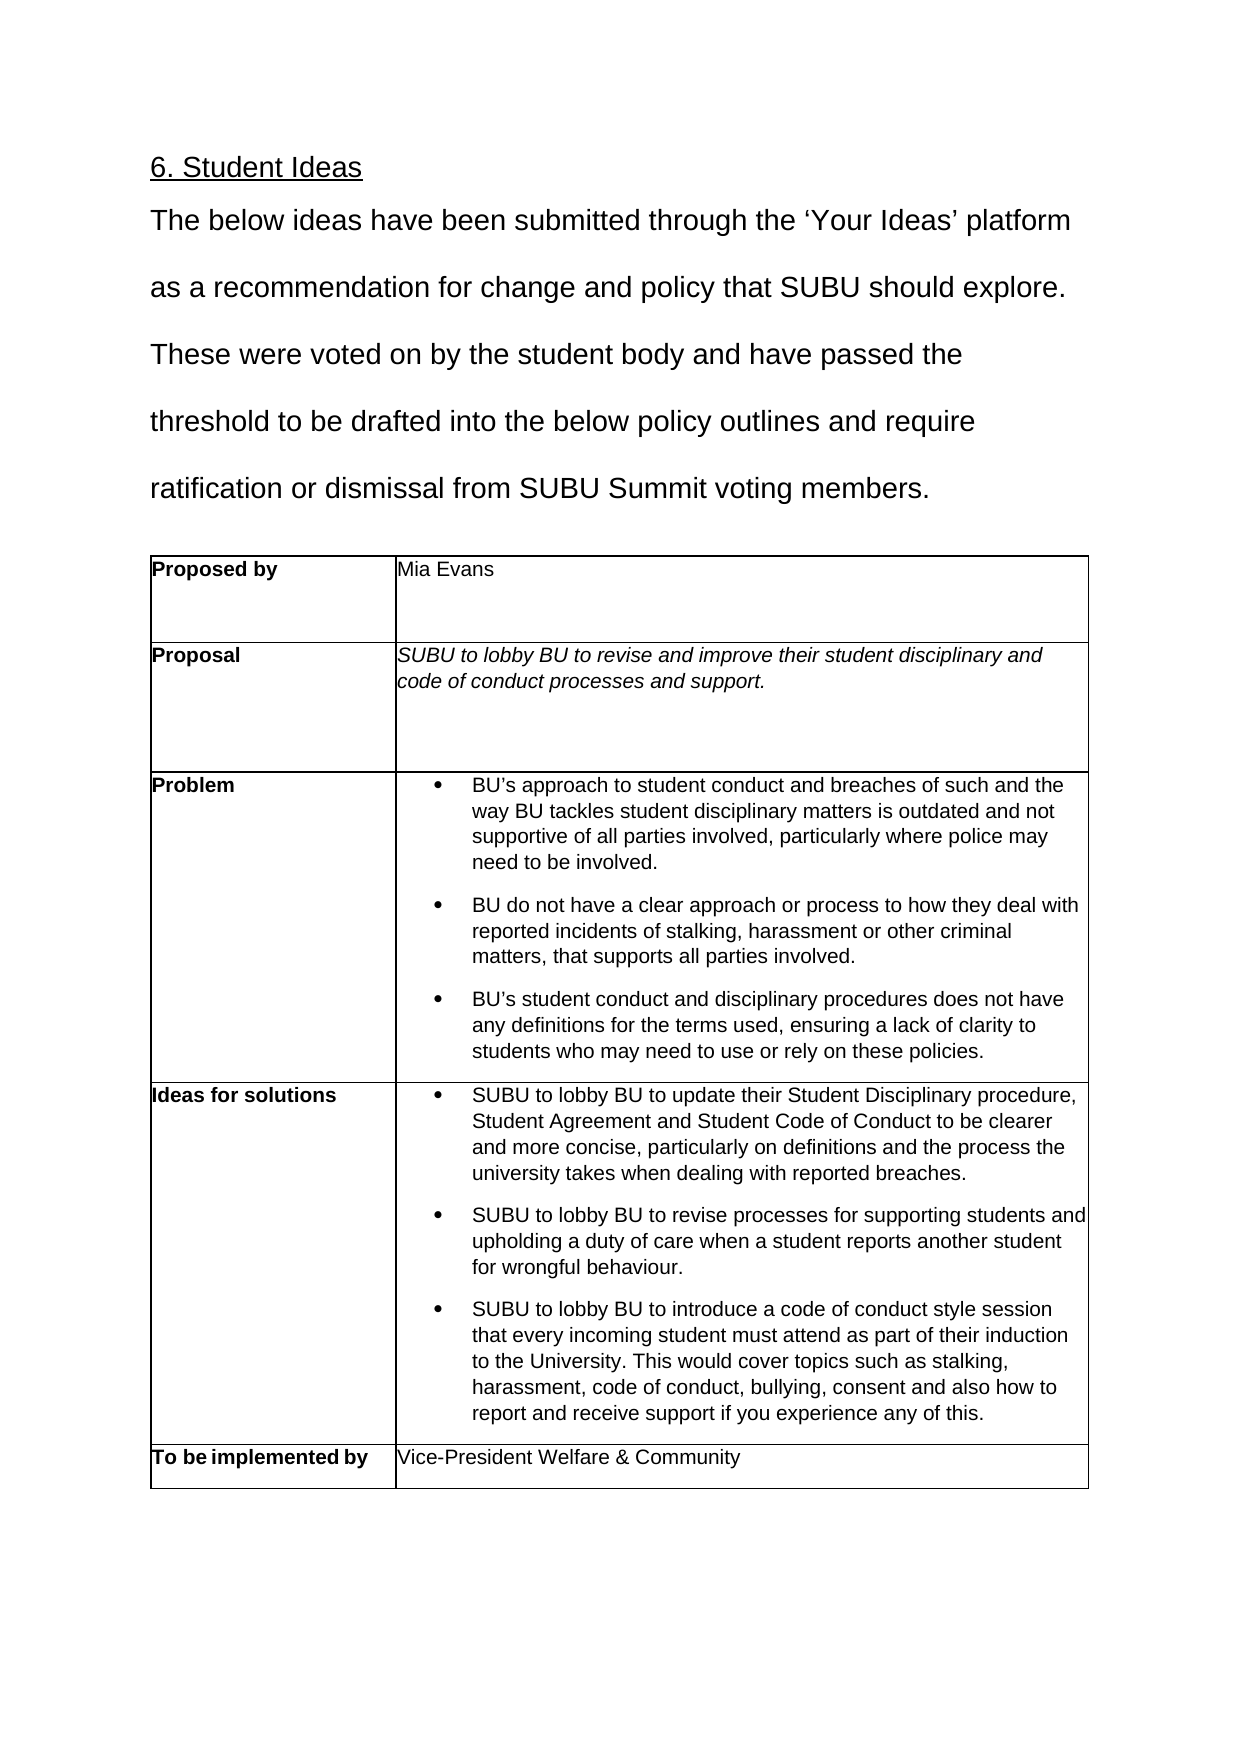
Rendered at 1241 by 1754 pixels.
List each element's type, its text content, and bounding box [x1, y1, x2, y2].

table_cell Ideas for solutions [152, 1083, 395, 1443]
table_cell SUBU to lobby BU to revise and improve their student disciplinary and code of conduct processes and support. [397, 643, 1088, 771]
table_cell Vice-President Welfare & Community [397, 1445, 1088, 1488]
table_cell To be implemented by [152, 1445, 395, 1488]
table_header Mia Evans [397, 557, 1088, 642]
table_cell Problem [152, 773, 395, 1081]
table_cell Proposal [152, 643, 395, 771]
text The below ideas have been submitted through the ‘Your Ideas’ platform as a recommendation for change and policy that SUBU should explore. These were voted on by the student body and have passed the threshold to be drafted into the below policy outlines and require ratification or dismissal from SUBU Summit voting members. [150, 203, 1090, 505]
table_header Proposed by [152, 557, 395, 642]
text 6. Student Ideas [150, 150, 1090, 183]
table_cell SUBU to lobby BU to update their Student Disciplinary procedure, Student Agreement and Student Code of Conduct to be clearer and more concise, particularly on definitions and the process the university takes when dealing with reported breaches. SUBU to lobby BU to revise processes for supporting students and upholding a duty of care when a student reports another student for wrongful behaviour. SUBU to lobby BU to introduce a code of conduct style session that every incoming student must attend as part of their induction to the University. This would cover topics such as stalking, harassment, code of conduct, bullying, consent and also how to report and receive support if you experience any of this. [397, 1083, 1088, 1443]
table_cell BU’s approach to student conduct and breaches of such and the way BU tackles student disciplinary matters is outdated and not supportive of all parties involved, particularly where police may need to be involved. BU do not have a clear approach or process to how they deal with reported incidents of stalking, harassment or other criminal matters, that supports all parties involved. BU’s student conduct and disciplinary procedures does not have any definitions for the terms used, ensuring a lack of clarity to students who may need to use or rely on these policies. [397, 773, 1088, 1081]
